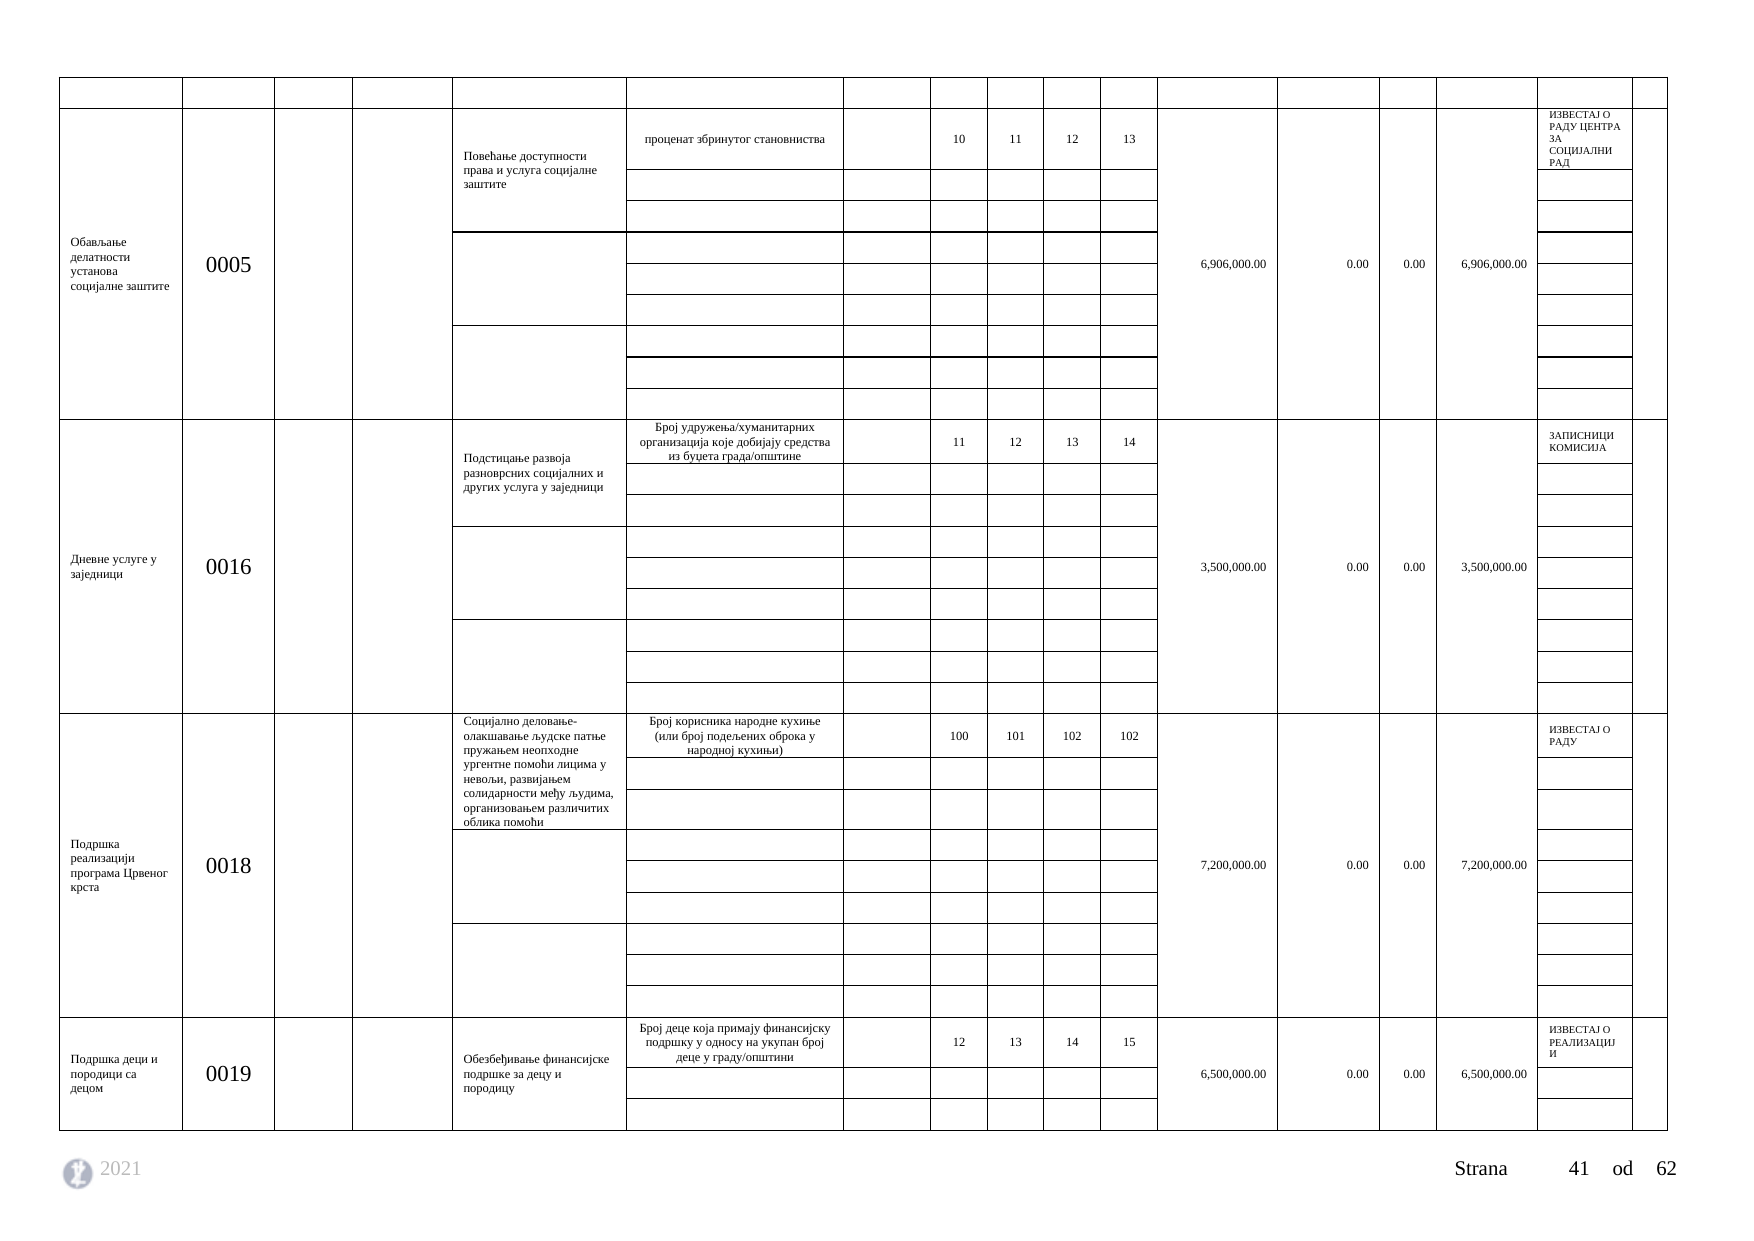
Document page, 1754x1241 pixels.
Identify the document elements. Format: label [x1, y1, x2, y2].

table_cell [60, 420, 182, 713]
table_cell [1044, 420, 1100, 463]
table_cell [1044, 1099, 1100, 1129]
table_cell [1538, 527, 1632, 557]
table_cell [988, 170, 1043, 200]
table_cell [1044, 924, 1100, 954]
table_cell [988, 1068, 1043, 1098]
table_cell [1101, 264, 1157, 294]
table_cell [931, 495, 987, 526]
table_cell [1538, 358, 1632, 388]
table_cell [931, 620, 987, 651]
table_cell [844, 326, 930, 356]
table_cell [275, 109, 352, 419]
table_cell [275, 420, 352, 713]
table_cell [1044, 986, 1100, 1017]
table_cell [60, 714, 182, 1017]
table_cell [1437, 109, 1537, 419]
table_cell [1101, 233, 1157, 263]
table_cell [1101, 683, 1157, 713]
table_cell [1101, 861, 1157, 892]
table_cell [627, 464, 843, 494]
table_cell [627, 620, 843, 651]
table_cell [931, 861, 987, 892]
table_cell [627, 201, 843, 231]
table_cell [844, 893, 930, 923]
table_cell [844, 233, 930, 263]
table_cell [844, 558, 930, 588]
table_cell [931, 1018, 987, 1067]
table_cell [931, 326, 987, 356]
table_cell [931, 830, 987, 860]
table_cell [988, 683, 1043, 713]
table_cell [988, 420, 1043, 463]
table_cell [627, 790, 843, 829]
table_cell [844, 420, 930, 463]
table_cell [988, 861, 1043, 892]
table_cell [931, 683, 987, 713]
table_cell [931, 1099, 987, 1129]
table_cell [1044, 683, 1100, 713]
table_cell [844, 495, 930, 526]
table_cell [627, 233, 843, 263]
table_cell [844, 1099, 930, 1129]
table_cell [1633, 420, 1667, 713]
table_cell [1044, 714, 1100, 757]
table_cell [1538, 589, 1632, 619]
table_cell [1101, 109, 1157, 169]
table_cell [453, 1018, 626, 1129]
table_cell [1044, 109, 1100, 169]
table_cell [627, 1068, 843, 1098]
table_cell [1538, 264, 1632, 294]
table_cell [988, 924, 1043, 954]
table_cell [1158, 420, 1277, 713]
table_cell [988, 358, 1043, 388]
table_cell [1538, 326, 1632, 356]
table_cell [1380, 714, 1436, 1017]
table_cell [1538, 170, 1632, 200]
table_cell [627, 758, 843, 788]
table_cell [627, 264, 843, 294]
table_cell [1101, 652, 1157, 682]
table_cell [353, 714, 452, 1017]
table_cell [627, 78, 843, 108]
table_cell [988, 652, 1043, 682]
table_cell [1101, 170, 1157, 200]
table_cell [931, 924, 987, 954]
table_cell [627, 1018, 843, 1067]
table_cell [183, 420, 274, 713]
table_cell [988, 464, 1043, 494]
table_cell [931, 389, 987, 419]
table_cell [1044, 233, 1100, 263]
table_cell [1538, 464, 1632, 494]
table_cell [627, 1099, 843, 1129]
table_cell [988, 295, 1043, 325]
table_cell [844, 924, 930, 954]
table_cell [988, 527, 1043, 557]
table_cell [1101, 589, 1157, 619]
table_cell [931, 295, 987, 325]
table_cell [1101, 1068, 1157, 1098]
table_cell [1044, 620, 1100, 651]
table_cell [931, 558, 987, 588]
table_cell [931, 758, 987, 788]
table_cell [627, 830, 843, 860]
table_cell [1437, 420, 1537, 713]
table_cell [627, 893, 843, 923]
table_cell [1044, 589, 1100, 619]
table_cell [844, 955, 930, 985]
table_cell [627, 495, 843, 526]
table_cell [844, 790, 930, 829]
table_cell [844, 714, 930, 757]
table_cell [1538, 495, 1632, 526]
picture [59, 1155, 97, 1194]
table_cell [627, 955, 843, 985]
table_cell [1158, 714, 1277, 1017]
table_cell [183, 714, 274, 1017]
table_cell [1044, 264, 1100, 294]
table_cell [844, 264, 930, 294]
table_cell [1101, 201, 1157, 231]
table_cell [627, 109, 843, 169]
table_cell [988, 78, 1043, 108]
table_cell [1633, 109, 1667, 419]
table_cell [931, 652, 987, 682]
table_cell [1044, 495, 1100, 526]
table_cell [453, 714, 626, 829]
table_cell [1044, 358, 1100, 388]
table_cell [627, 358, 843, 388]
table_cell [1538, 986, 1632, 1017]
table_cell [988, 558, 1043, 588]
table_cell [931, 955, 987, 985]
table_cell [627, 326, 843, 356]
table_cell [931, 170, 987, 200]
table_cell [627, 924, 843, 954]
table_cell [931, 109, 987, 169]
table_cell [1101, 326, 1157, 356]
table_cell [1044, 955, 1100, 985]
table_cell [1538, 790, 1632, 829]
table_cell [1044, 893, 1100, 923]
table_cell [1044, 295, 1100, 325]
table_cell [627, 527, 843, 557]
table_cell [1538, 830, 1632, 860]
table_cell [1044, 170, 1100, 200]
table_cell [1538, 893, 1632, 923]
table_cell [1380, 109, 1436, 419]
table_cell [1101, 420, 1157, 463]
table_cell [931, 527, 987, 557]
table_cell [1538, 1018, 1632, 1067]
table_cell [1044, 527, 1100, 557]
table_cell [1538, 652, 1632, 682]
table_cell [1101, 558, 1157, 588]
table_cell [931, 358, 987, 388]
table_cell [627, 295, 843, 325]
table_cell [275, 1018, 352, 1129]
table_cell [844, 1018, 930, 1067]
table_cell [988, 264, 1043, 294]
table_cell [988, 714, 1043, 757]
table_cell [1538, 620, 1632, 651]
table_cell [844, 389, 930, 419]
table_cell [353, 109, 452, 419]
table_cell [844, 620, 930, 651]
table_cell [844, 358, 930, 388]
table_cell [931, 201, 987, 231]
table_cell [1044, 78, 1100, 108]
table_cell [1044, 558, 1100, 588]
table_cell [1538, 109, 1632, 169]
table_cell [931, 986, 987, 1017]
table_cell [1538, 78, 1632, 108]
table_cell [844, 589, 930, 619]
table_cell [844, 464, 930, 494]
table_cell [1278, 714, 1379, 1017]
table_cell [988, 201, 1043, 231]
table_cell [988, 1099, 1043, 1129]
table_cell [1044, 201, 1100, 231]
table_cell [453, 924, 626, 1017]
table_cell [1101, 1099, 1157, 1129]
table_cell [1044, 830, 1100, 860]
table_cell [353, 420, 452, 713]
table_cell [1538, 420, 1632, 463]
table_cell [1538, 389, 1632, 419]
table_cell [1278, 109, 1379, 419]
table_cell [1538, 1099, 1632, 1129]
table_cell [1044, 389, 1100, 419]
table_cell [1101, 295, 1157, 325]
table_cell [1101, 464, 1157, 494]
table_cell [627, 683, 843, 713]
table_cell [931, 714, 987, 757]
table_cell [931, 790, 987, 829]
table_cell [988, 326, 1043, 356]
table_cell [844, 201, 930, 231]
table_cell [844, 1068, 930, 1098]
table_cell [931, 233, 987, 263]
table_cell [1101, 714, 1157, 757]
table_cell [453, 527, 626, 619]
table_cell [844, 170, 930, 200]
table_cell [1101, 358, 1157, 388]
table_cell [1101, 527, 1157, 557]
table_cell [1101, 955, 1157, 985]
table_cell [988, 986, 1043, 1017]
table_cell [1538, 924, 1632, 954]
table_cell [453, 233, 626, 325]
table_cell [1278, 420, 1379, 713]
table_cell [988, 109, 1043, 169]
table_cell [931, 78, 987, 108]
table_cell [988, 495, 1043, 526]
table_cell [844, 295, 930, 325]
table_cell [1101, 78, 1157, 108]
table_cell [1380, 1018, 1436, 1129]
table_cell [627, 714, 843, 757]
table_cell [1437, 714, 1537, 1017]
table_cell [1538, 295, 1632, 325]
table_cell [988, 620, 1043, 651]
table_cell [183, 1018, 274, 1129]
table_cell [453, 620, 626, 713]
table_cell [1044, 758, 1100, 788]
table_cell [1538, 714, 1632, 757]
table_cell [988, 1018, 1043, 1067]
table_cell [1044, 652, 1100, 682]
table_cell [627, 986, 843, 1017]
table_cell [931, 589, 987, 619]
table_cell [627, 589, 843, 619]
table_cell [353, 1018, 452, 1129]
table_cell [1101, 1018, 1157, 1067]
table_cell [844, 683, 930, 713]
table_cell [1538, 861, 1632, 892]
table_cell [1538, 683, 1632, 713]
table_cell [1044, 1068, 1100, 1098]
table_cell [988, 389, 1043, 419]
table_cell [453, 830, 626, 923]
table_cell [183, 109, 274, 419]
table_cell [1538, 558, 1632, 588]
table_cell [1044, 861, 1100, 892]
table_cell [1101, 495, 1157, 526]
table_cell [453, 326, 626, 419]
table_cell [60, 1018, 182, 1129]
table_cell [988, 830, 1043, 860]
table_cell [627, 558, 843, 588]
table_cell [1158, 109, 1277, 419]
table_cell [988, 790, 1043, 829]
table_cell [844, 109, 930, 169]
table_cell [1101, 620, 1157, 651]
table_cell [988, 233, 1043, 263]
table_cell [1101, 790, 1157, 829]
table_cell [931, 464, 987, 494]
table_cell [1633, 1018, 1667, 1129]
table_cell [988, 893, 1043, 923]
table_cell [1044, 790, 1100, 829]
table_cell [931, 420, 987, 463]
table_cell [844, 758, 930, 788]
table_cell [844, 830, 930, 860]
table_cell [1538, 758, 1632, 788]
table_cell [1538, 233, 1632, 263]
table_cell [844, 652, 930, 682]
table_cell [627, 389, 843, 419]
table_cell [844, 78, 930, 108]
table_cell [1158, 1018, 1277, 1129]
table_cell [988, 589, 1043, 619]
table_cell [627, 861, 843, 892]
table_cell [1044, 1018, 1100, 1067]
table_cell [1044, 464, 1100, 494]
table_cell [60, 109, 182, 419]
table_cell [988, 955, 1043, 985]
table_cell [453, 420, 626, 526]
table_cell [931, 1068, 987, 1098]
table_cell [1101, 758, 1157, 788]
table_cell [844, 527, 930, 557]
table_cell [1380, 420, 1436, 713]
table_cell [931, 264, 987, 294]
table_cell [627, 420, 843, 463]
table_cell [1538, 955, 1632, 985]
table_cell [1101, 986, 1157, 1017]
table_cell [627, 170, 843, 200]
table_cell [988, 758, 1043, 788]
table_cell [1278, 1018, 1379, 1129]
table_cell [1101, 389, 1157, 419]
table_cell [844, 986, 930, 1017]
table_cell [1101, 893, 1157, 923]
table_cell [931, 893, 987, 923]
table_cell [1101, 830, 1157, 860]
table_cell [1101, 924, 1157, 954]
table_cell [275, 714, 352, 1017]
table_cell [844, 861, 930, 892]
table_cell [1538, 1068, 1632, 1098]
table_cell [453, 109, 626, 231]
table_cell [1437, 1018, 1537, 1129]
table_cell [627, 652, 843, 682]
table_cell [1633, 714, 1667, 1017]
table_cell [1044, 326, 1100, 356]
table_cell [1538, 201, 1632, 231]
